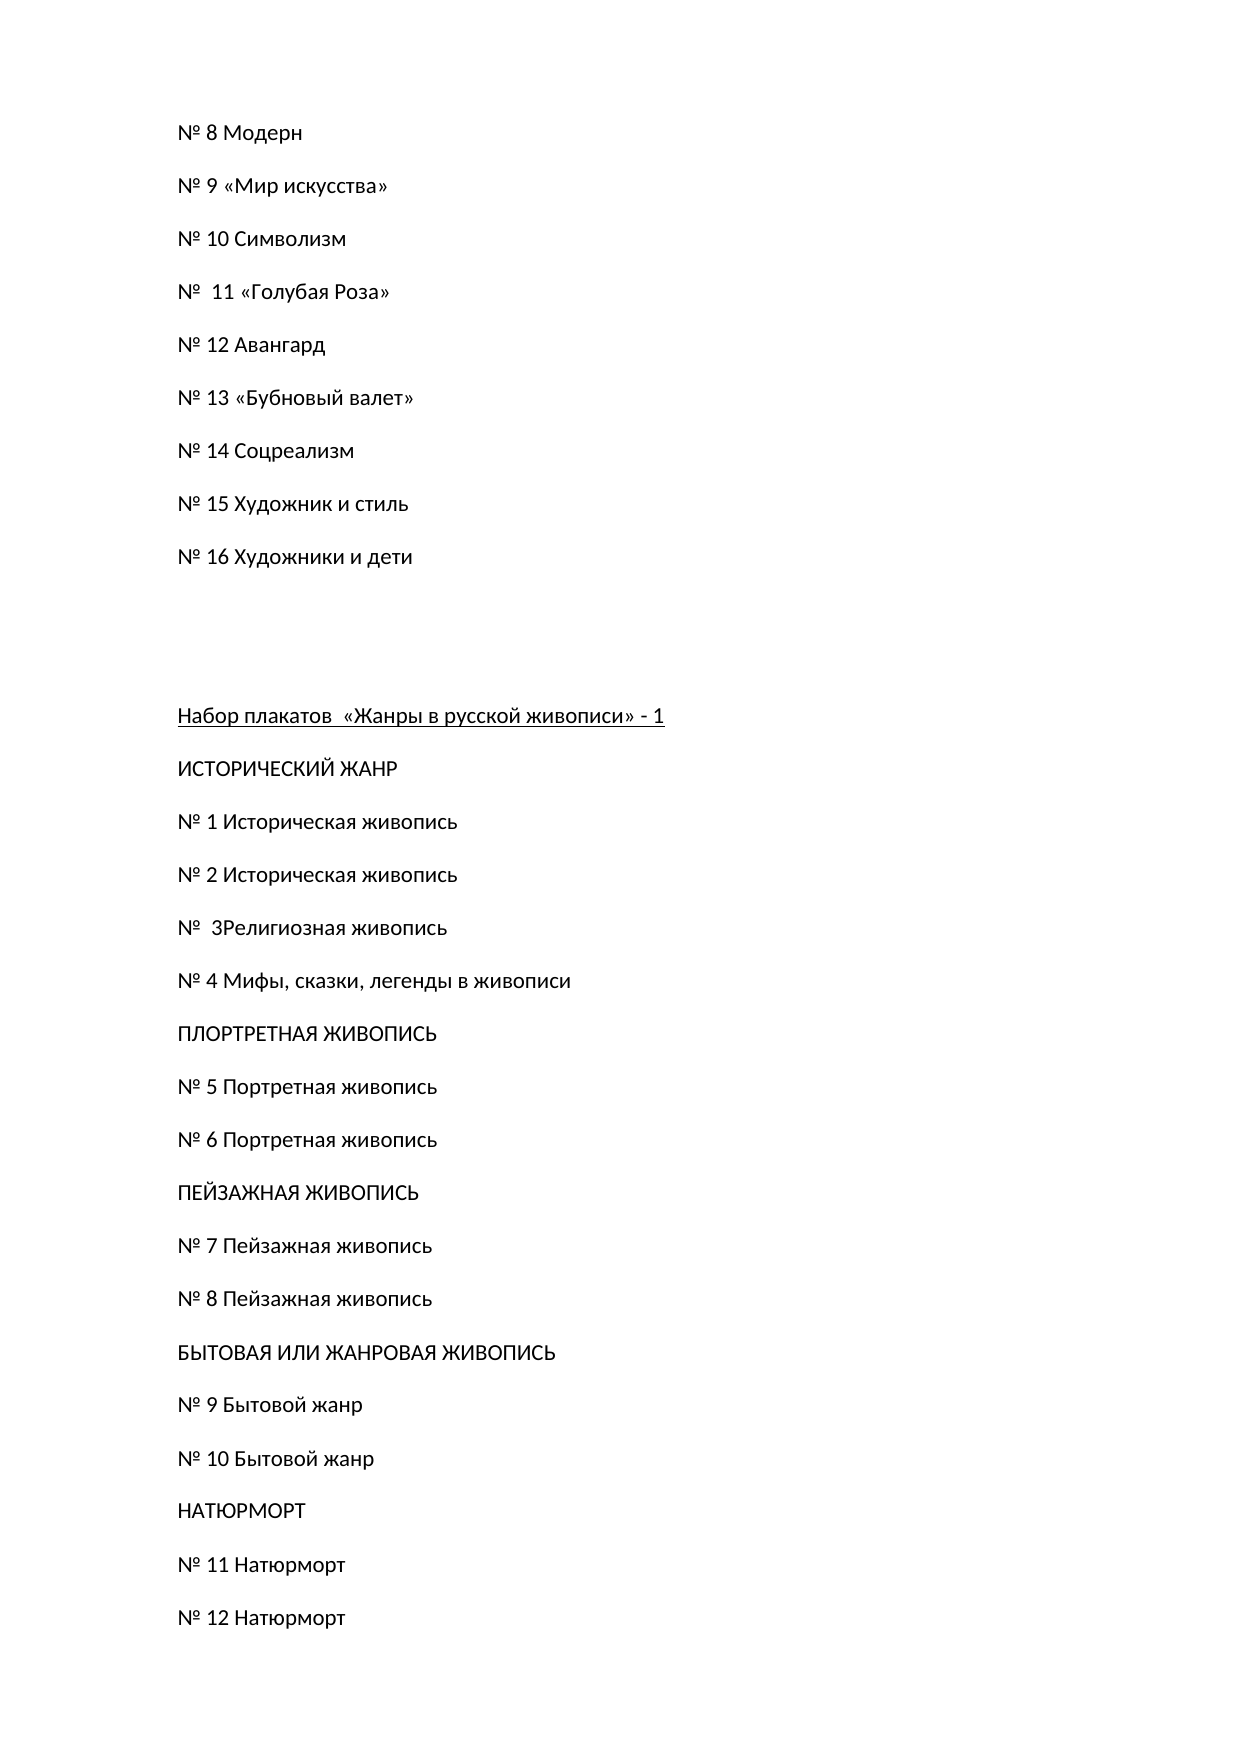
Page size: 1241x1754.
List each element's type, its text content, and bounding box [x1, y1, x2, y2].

text № 15 Художник и стиль [177, 489, 1152, 517]
text ИСТОРИЧЕСКИЙ ЖАНР [177, 754, 1152, 782]
text № 10 Бытовой жанр [177, 1444, 1152, 1472]
text № 2 Историческая живопись [177, 860, 1152, 888]
text № 3Религиозная живопись [177, 913, 1152, 941]
text № 12 Авангард [177, 330, 1152, 358]
text № 12 Натюрморт [177, 1603, 1152, 1631]
text № 8 Пейзажная живопись [177, 1284, 1152, 1313]
text № 5 Портретная живопись [177, 1072, 1152, 1101]
text № 7 Пейзажная живопись [177, 1232, 1152, 1259]
text № 9 Бытовой жанр [177, 1391, 1152, 1419]
text ПЕЙЗАЖНАЯ ЖИВОПИСЬ [177, 1178, 1152, 1207]
text № 14 Соцреализм [177, 436, 1152, 464]
text № 11 «Голубая Роза» [177, 277, 1152, 305]
text № 4 Мифы, сказки, легенды в живописи [177, 966, 1152, 994]
text № 13 «Бубновый валет» [177, 383, 1152, 411]
text НАТЮРМОРТ [177, 1497, 1152, 1525]
text БЫТОВАЯ ИЛИ ЖАНРОВАЯ ЖИВОПИСЬ [177, 1338, 1152, 1366]
text № 1 Историческая живопись [177, 807, 1152, 835]
text ПЛОРТРЕТНАЯ ЖИВОПИСЬ [177, 1019, 1152, 1047]
text № 9 «Мир искусства» [177, 171, 1152, 199]
text № 16 Художники и дети [177, 542, 1152, 570]
text № 10 Символизм [177, 224, 1152, 252]
text № 8 Модерн [177, 118, 1152, 146]
text Набор плакатов «Жанры в русской живописи» - 1 [177, 701, 1152, 729]
text № 11 Натюрморт [177, 1550, 1152, 1578]
text № 6 Портретная живопись [177, 1126, 1152, 1153]
